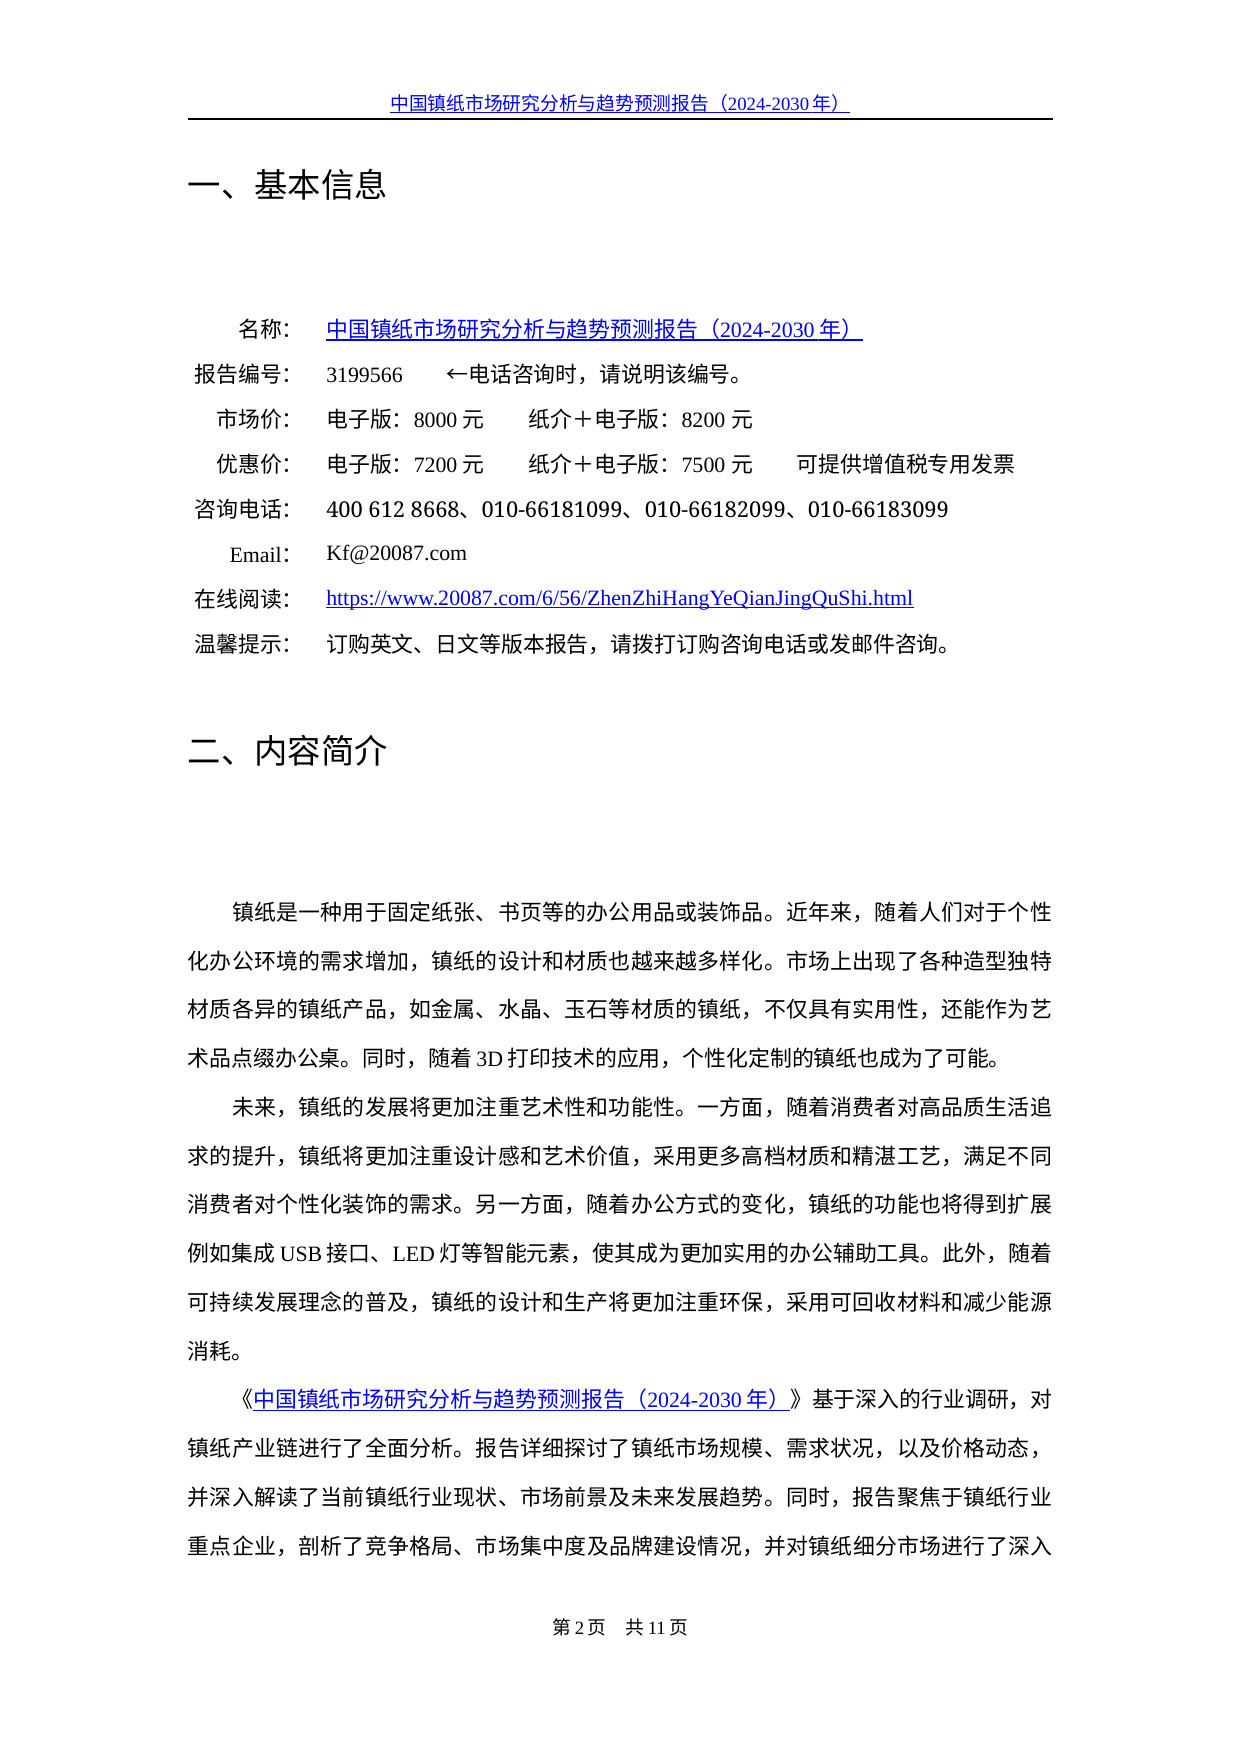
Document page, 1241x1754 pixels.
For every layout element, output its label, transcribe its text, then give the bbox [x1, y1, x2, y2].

table_cell 报告编号： [167, 357, 315, 402]
title 一、基本信息 [187, 150, 1053, 215]
table_cell 3199566 ←电话咨询时，请说明该编号。 [315, 357, 1073, 402]
table_header 中国镇纸市场研究分析与趋势预测报告（2024-2030年） [315, 312, 1073, 357]
table_cell 温馨提示： [167, 627, 315, 672]
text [187, 894, 1053, 1561]
table_cell [315, 582, 1073, 627]
table_cell 在线阅读： [167, 582, 315, 627]
table_cell Email： [167, 537, 315, 582]
table_cell 400 612 8668、010-66181099、010-66182099、010-66183099 [315, 492, 1073, 537]
table_cell 电子版：7200 元 纸介＋电子版：7500 元 可提供增值税专用发票 [315, 447, 1073, 492]
table_cell 市场价： [167, 402, 315, 447]
table_cell 订购英文、日文等版本报告，请拨打订购咨询电话或发邮件咨询。 [315, 627, 1073, 672]
title 二、内容简介 [187, 717, 1053, 782]
table_cell Kf@20087.com [315, 537, 1073, 582]
table_cell 咨询电话： [167, 492, 315, 537]
table_header 名称： [167, 312, 315, 357]
table_cell 电子版：8000 元 纸介＋电子版：8200 元 [315, 402, 1073, 447]
table_cell 优惠价： [167, 447, 315, 492]
